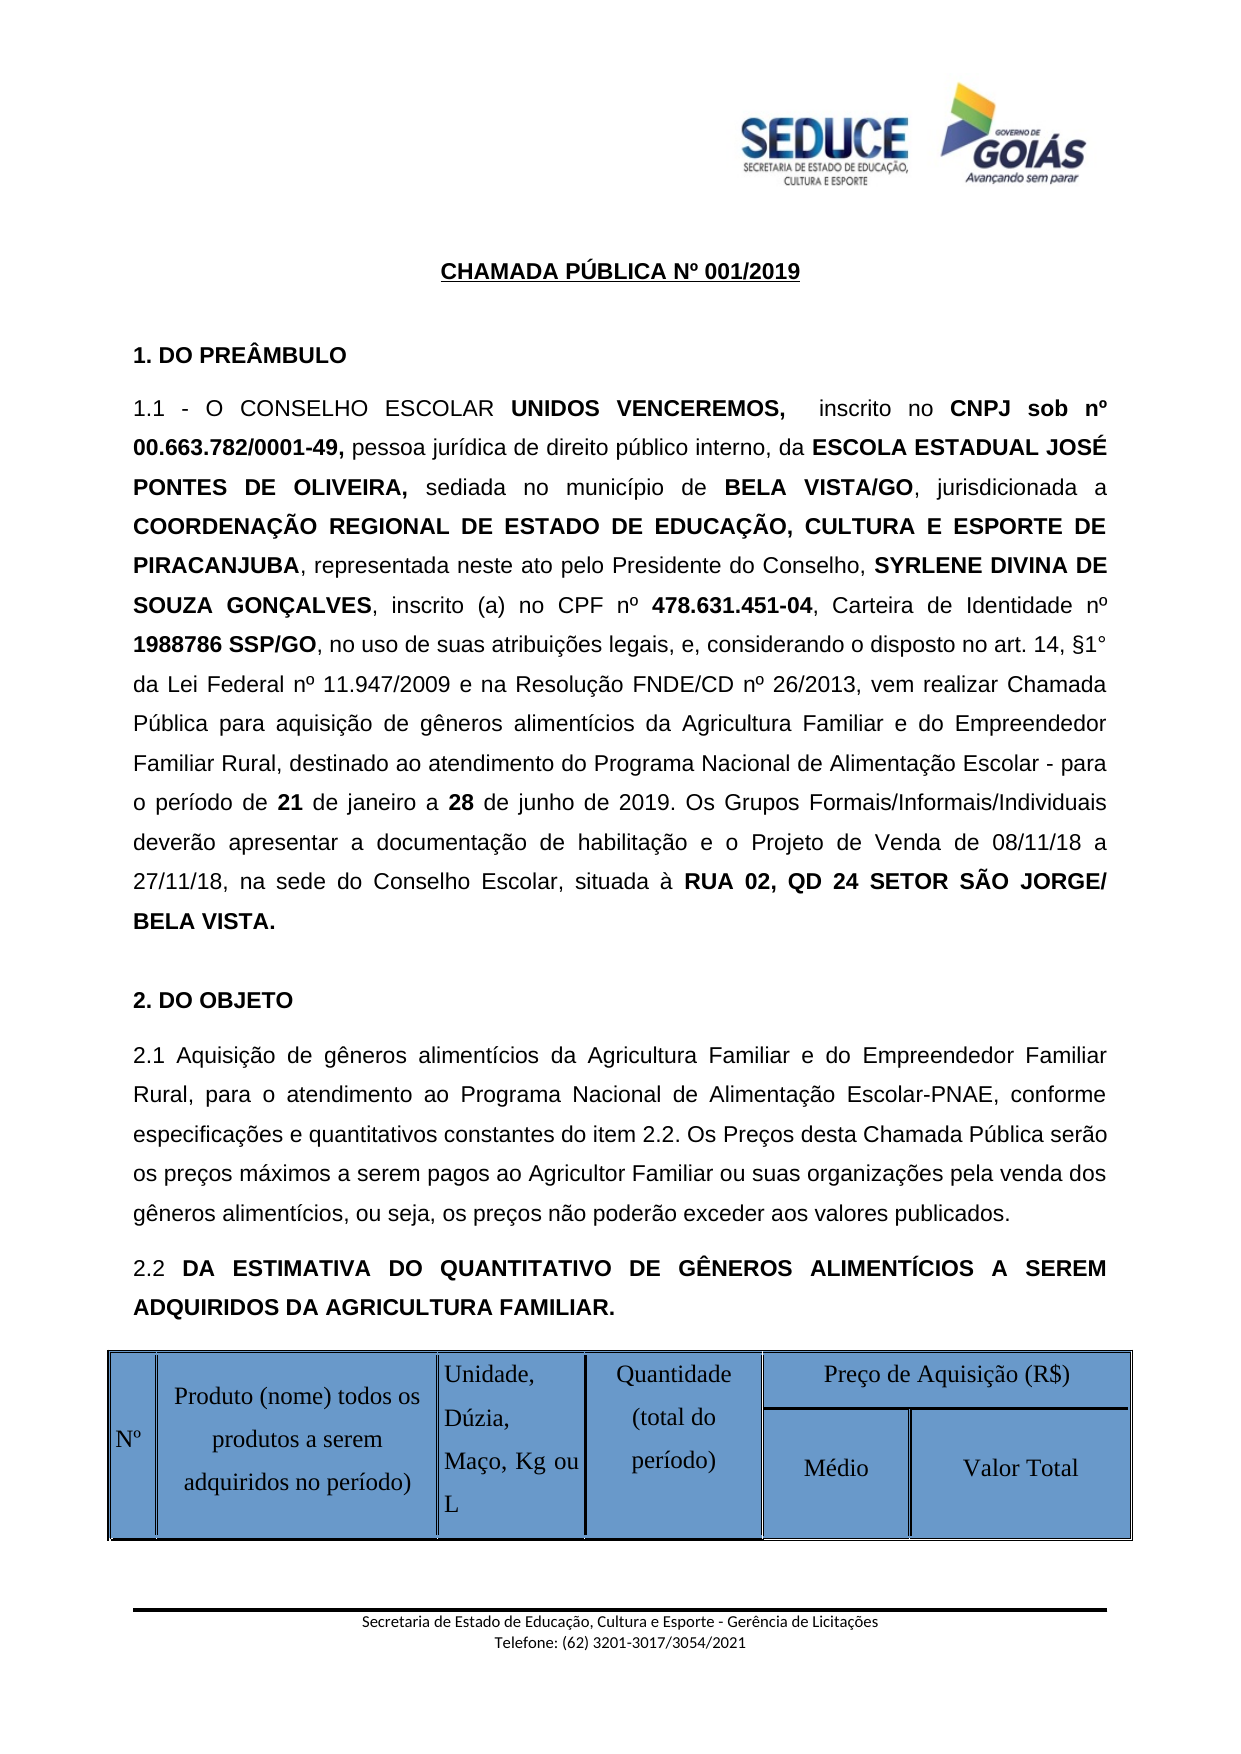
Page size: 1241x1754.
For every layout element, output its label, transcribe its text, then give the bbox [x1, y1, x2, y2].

text CHAMADA PÚBLICA Nº 001/2019 [133, 258, 1107, 284]
picture [726, 73, 1108, 216]
table_header Preço de Aquisição (R$) [763, 1353, 1130, 1407]
text 1. DO PREÂMBULO [133, 342, 1107, 368]
text 2.2 DA ESTIMATIVA DO QUANTITATIVO DE GÊNEROS ALIMENTÍCIOS A SEREM ADQUIRIDOS DA AGRICULTURA FAMILIAR. [133, 1255, 1107, 1321]
table_header Nº [111, 1353, 157, 1538]
table_header Produto (nome) todos os produtos a serem adquiridos no período) [157, 1353, 438, 1538]
table_header Unidade, Dúzia, Maço, Kg ou L [438, 1351, 585, 1538]
table_cell Valor Total [910, 1407, 1130, 1538]
table_cell Médio [763, 1409, 910, 1538]
text 2.1 Aquisição de gêneros alimentícios da Agricultura Familiar e do Empreendedor Familiar Rural, para o atendimento ao Programa Nacional de Alimentação Escolar-PNAE, conforme especificações e quantitativos constantes do item 2.2. Os Preços desta Chamada Pública serão os preços máximos a serem pagos ao Agricultor Familiar ou suas organizações pela venda dos gêneros alimentícios, ou seja, os preços não poderão exceder aos valores publicados. [133, 1042, 1107, 1226]
table_header Quantidade (total do período) [585, 1353, 762, 1538]
text 1.1 - O CONSELHO ESCOLAR UNIDOS VENCEREMOS, inscrito no CNPJ sob nº 00.663.782/0001-49, pessoa jurídica de direito público interno, da ESCOLA ESTADUAL JOSÉ PONTES DE OLIVEIRA, sediada no município de BELA VISTA/GO, jurisdicionada a COORDENAÇÃO REGIONAL DE ESTADO DE EDUCAÇÃO, CULTURA E ESPORTE DE PIRACANJUBA, representada neste ato pelo Presidente do Conselho, SYRLENE DIVINA DE SOUZA GONÇALVES, inscrito (a) no CPF nº 478.631.451-04, Carteira de Identidade nº 1988786 SSP/GO, no uso de suas atribuições legais, e, considerando o disposto no art. 14, §1° da Lei Federal nº 11.947/2009 e na Resolução FNDE/CD nº 26/2013, vem realizar Chamada Pública para aquisição de gêneros alimentícios da Agricultura Familiar e do Empreendedor Familiar Rural, destinado ao atendimento do Programa Nacional de Alimentação Escolar - para o período de 21 de janeiro a 28 de junho de 2019. Os Grupos Formais/Informais/Individuais deverão apresentar a documentação de habilitação e o Projeto de Venda de 08/11/18 a 27/11/18, na sede do Conselho Escolar, situada à RUA 02, QD 24 SETOR SÃO JORGE/ BELA VISTA. [133, 394, 1107, 934]
text 2. DO OBJETO [133, 987, 1107, 1013]
